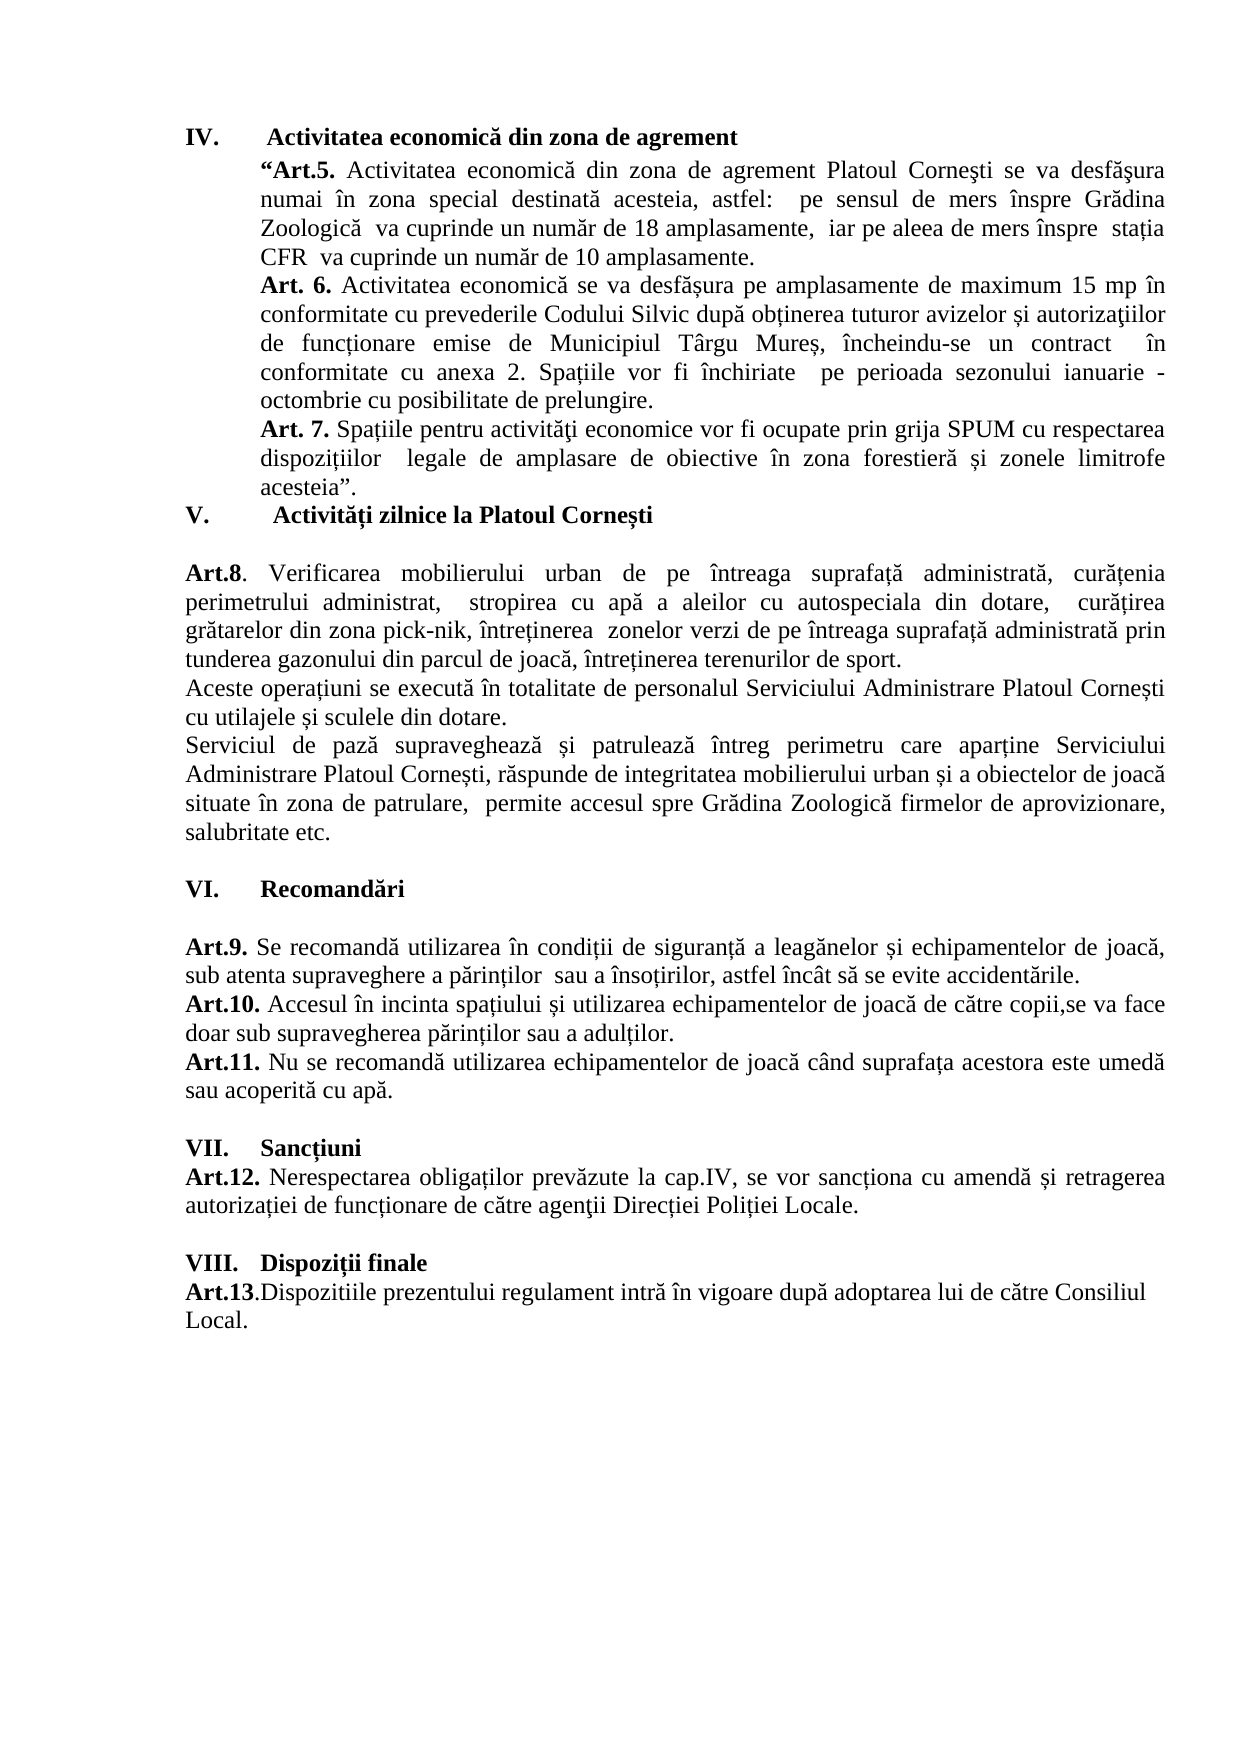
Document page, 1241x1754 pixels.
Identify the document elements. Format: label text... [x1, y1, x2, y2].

list Recomandări [185, 874, 1167, 903]
list Activitatea economică din zona de agrement [185, 122, 1167, 151]
text Serviciul de pază supraveghează și patrulează întreg perimetru care aparține Serviciului Administrare Platoul Cornești, răspunde de integritatea mobilierului urban și a obiectelor de joacă situate în zona de patrulare, permite accesul spre Grădina Zoologică firmelor de aprovizionare, salubritate etc. [185, 731, 1167, 846]
list Sancțiuni [185, 1133, 1167, 1162]
text Art.12. Nerespectarea obligaților prevăzute la cap.IV, se vor sancționa cu amendă și retragerea autorizației de funcționare de către agenţii Direcției Poliției Locale. [185, 1162, 1167, 1219]
text Art.9. Se recomandă utilizarea în condiții de siguranță a leagănelor și echipamentelor de joacă, sub atenta supraveghere a părinților sau a însoțirilor, astfel încât să se evite accidentările. [185, 932, 1167, 989]
text Art.11. Nu se recomandă utilizarea echipamentelor de joacă când suprafața acestora este umedă sau acoperită cu apă. [185, 1047, 1167, 1104]
list Art. 6. Activitatea economică se va desfășura pe amplasamente de maximum 15 mp în conformitate cu prevederile Codului Silvic după obținerea tuturor avizelor și autorizaţiilor de funcționare emise de Municipiul Târgu Mureș, încheindu-se un contract în conformitate cu anexa 2. Spațiile vor fi închiriate pe perioada sezonului ianuarie - octombrie cu posibilitate de prelungire. [260, 271, 1167, 414]
text Aceste operațiuni se execută în totalitate de personalul Serviciului Administrare Platoul Cornești cu utilajele și sculele din dotare. [185, 673, 1167, 731]
list Art. 7. Spațiile pentru activităţi economice vor fi ocupate prin grija SPUM cu respectarea dispozițiilor legale de amplasare de obiective în zona forestieră și zonele limitrofe acesteia”. [260, 414, 1167, 501]
list Dispoziții finale [185, 1248, 1167, 1277]
text Art.8. Verificarea mobilierului urban de pe întreaga suprafață administrată, curățenia perimetrului administrat, stropirea cu apă a aleilor cu autospeciala din dotare, curățirea grătarelor din zona pick-nik, întreținerea zonelor verzi de pe întreaga suprafață administrată prin tunderea gazonului din parcul de joacă, întreținerea terenurilor de sport. [185, 558, 1167, 673]
list “Art.5. Activitatea economică din zona de agrement Platoul Corneşti se va desfăşura numai în zona special destinată acesteia, astfel: pe sensul de mers înspre Grădina Zoologică va cuprinde un număr de 18 amplasamente, iar pe aleea de mers înspre stația CFR va cuprinde un număr de 10 amplasamente. [260, 156, 1167, 271]
text Art.10. Accesul în incinta spațiului și utilizarea echipamentelor de joacă de către copii,se va face doar sub supravegherea părinților sau a adulților. [185, 989, 1167, 1047]
list Activități zilnice la Platoul Cornești [185, 501, 1167, 529]
text Art.13.Dispozitiile prezentului regulament intră în vigoare după adoptarea lui de către Consiliul Local. [185, 1277, 1167, 1334]
